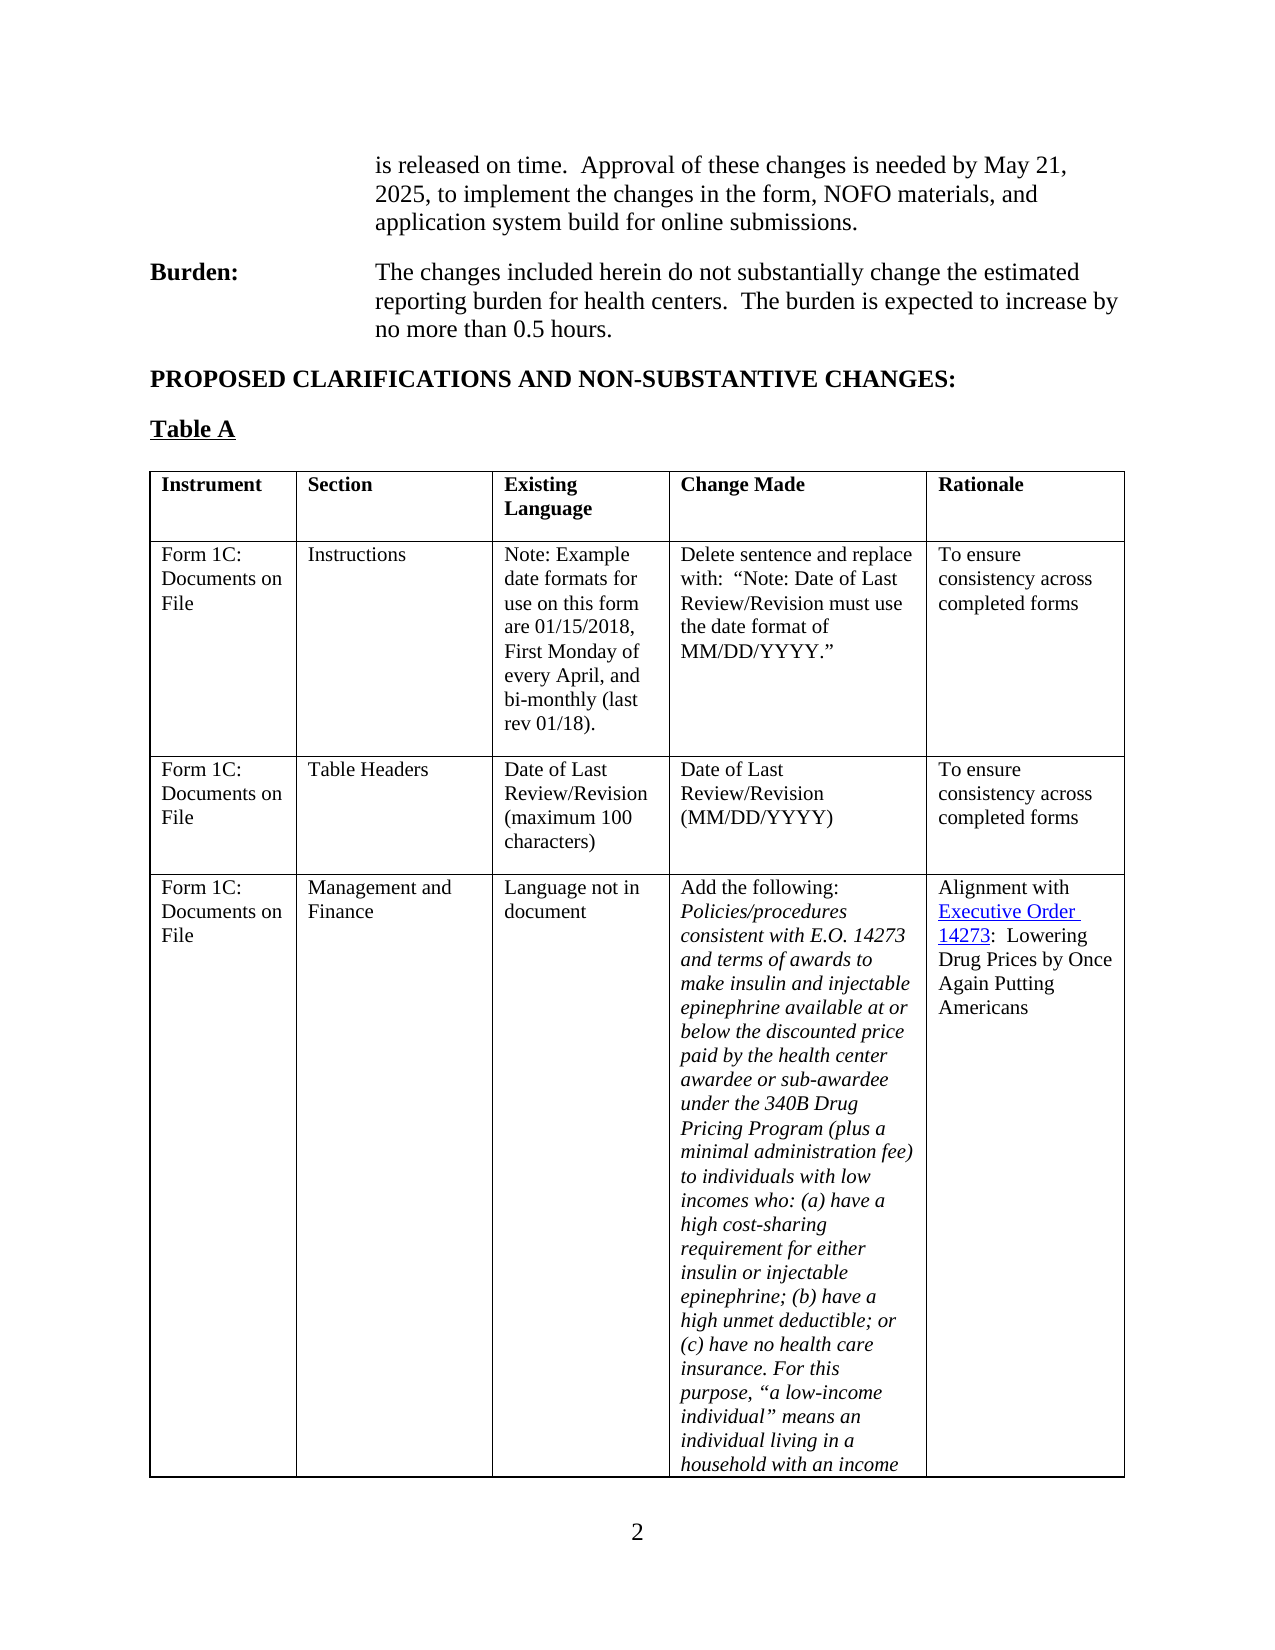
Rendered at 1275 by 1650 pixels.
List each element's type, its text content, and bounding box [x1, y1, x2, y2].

table_header Existing Language [493, 472, 669, 541]
text PROPOSED CLARIFICATIONS AND NON-SUBSTANTIVE CHANGES: [150, 364, 1125, 393]
table_cell Management and Finance [297, 875, 492, 1476]
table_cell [927, 875, 1124, 1476]
table_header Rationale [927, 472, 1124, 541]
table_cell Form 1C: Documents on File [151, 875, 296, 1476]
table_header Change Made [670, 472, 926, 541]
table_header Section [297, 472, 492, 541]
table_cell Date of Last Review/Revision (maximum 100 characters) [493, 757, 669, 874]
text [150, 150, 1125, 236]
table_cell Delete sentence and replace with: “Note: Date of Last Review/Revision must use the date format of MM/DD/YYYY.” [670, 542, 926, 756]
text Table A [150, 414, 1125, 442]
table_cell Date of Last Review/Revision (MM/DD/YYYY) [670, 757, 926, 874]
table_cell To ensure consistency across completed forms [927, 542, 1124, 756]
table_cell Note: Example date formats for use on this form are 01/15/2018, First Monday of every April, and bi-monthly (last rev 01/18). [493, 542, 669, 756]
table_cell Language not in document [493, 875, 669, 1476]
table_cell Form 1C: Documents on File [151, 542, 296, 756]
table_cell To ensure consistency across completed forms [927, 757, 1124, 874]
table_cell Table Headers [297, 757, 492, 874]
table_cell Form 1C: Documents on File [151, 757, 296, 874]
table_header Instrument [151, 472, 296, 541]
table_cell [670, 875, 926, 1476]
table_cell Instructions [297, 542, 492, 756]
text Burden: The changes included herein do not substantially change the estimated reporting burden for health centers. The burden is expected to increase by no more than 0.5 hours. [150, 257, 1125, 343]
